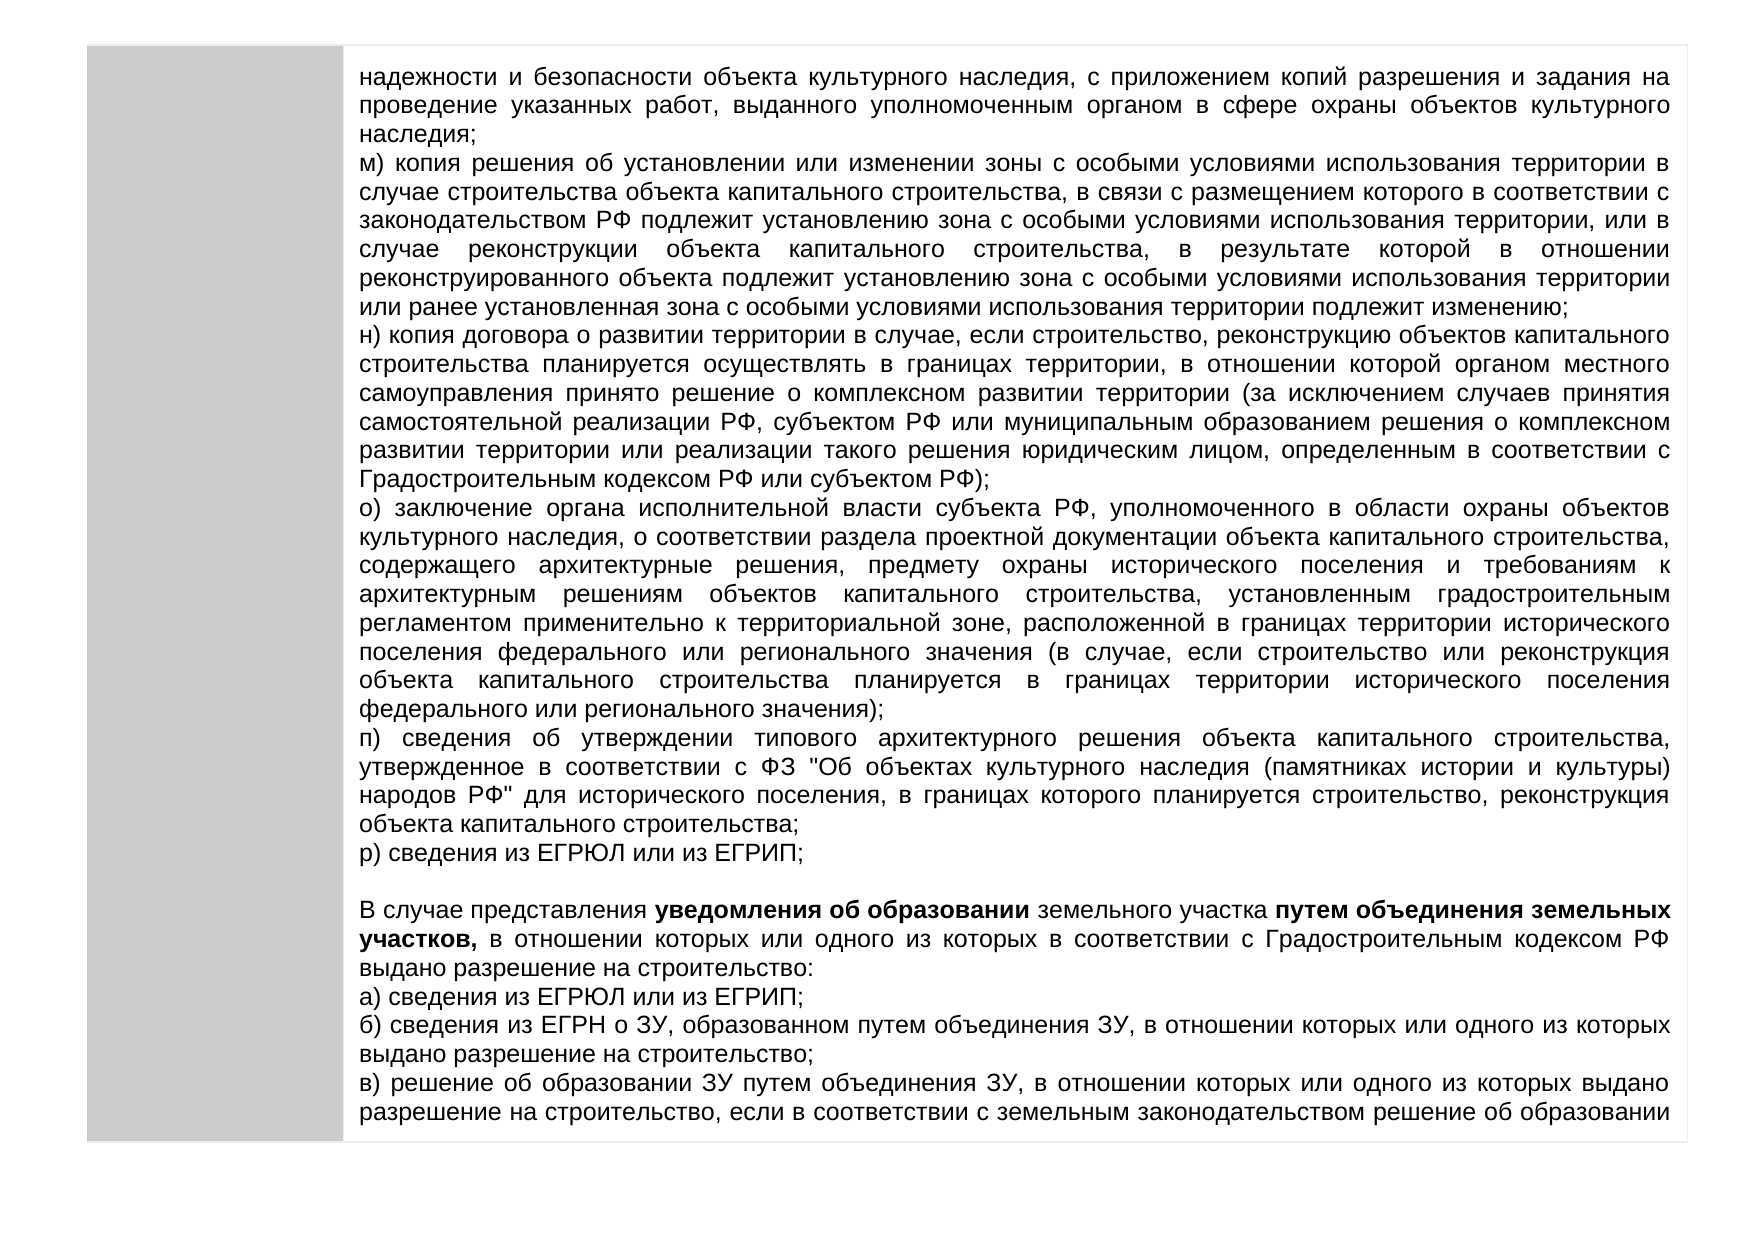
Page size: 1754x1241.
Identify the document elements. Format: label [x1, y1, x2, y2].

table_cell [344, 46, 1687, 1141]
table_cell [87, 46, 343, 1141]
